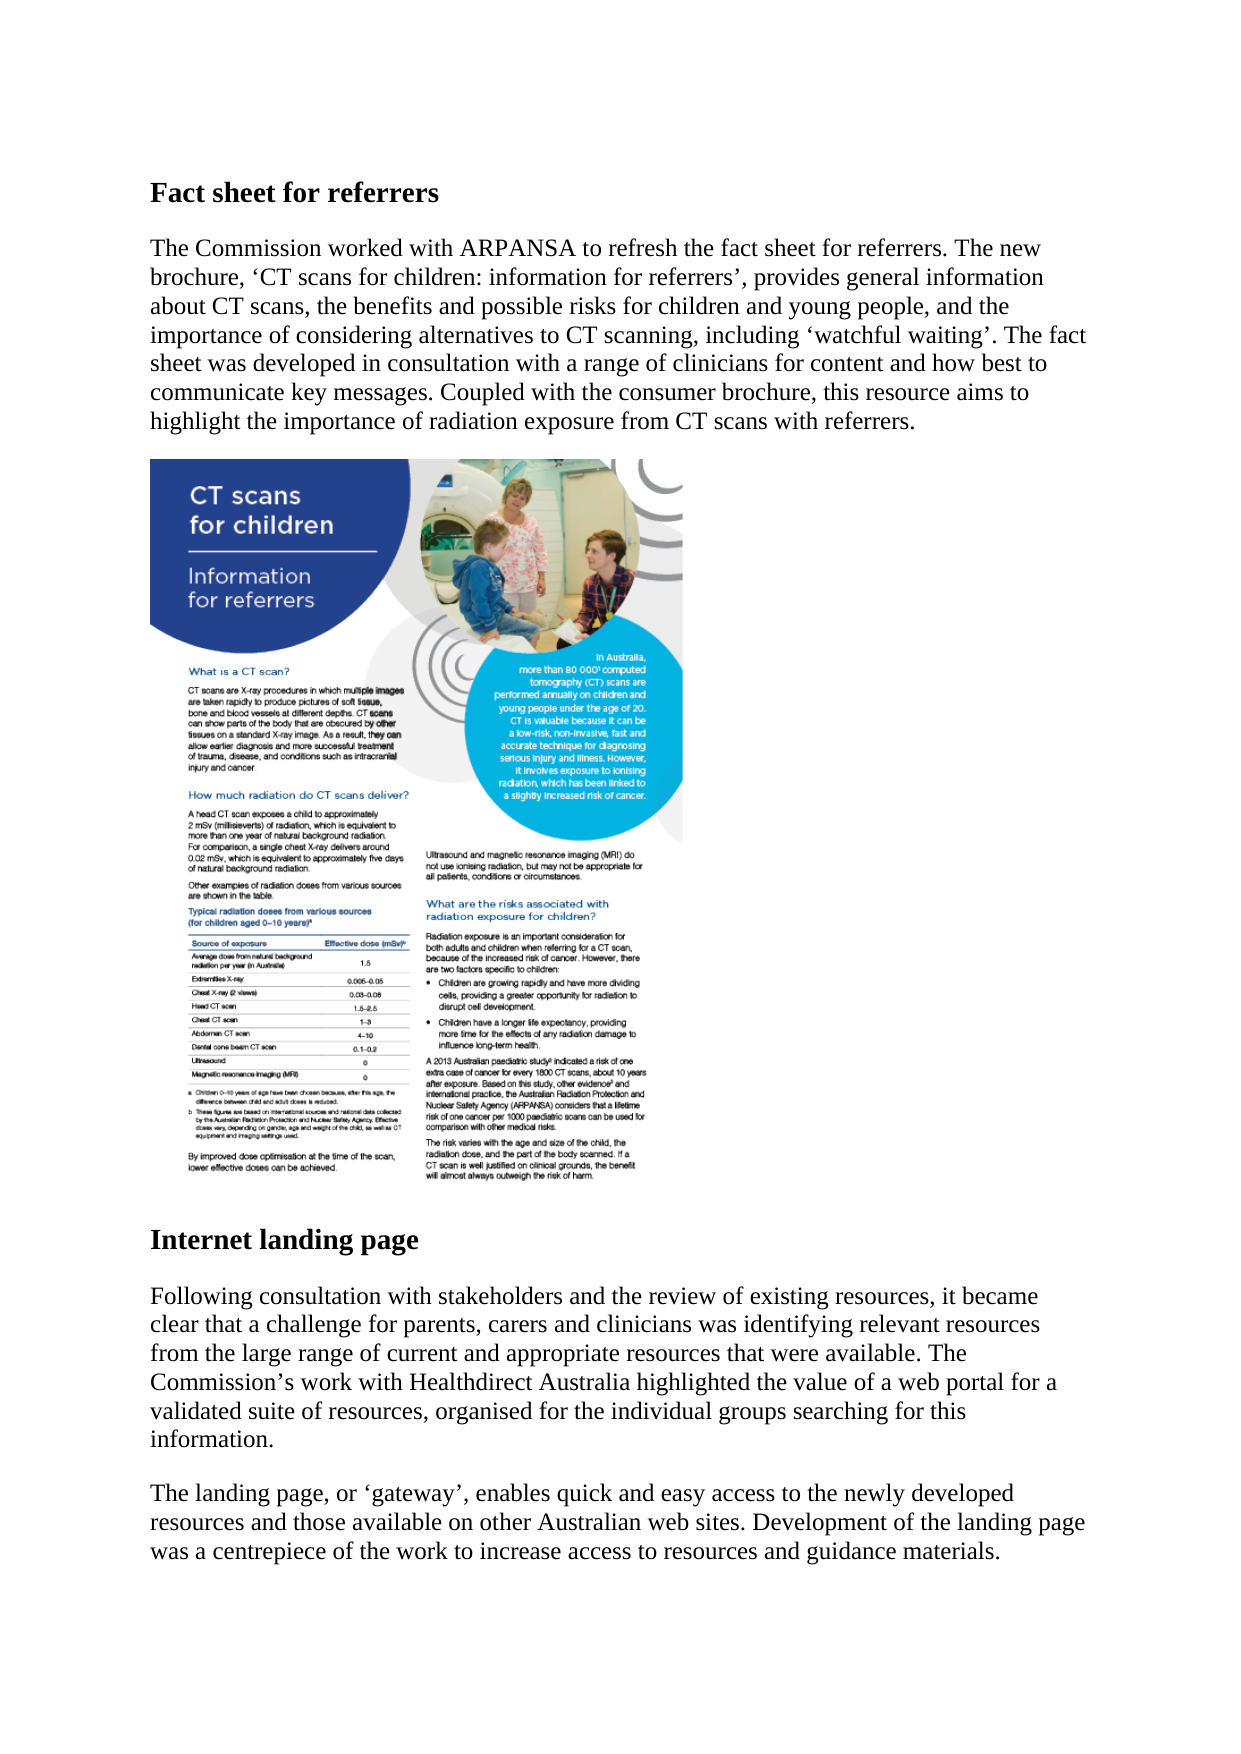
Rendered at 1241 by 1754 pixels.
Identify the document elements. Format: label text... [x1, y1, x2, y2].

picture [572, 717, 605, 724]
picture [617, 794, 632, 798]
picture [591, 705, 600, 711]
picture [600, 742, 645, 751]
picture [533, 756, 555, 763]
picture [525, 768, 547, 773]
picture [543, 692, 573, 698]
picture [542, 779, 566, 786]
picture [512, 792, 541, 801]
picture [637, 781, 645, 786]
picture [558, 731, 570, 736]
picture [630, 731, 641, 736]
picture [618, 719, 632, 724]
picture [618, 756, 645, 762]
picture [550, 718, 568, 724]
picture [528, 706, 556, 713]
picture [630, 693, 641, 698]
picture [585, 743, 595, 748]
picture [613, 768, 641, 773]
picture [569, 780, 582, 786]
picture [584, 667, 600, 671]
picture [578, 755, 604, 761]
picture [560, 705, 583, 711]
picture [531, 679, 548, 685]
picture [604, 707, 618, 713]
subtitle Internet landing page [150, 1222, 1090, 1256]
picture [502, 744, 512, 749]
picture [612, 730, 626, 736]
picture [627, 654, 643, 660]
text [150, 1478, 1090, 1564]
picture [634, 680, 645, 685]
picture [557, 743, 581, 751]
picture [501, 756, 522, 761]
picture [499, 692, 513, 698]
picture [586, 780, 606, 786]
picture [500, 707, 525, 713]
picture [618, 780, 634, 786]
picture [516, 691, 539, 698]
picture [150, 459, 683, 1198]
picture [551, 679, 581, 687]
picture [541, 742, 554, 749]
picture [617, 680, 629, 685]
picture [545, 666, 562, 673]
picture [617, 666, 645, 675]
text The Commission worked with ARPANSA to refresh the fact sheet for referrers. The new brochure, ‘CT scans for children: information for referrers’, provides general information about CT scans, the benefits and possible risks for children and young people, and the importance of considering alternatives to CT scanning, including ‘watchful waiting’. The fact sheet was developed in consultation with a range of clinicians for content and how best to communicate key messages. Coupled with the consumer brochure, this resource aims to highlight the importance of radiation exposure from CT scans with referrers. [150, 233, 1090, 435]
picture [524, 781, 537, 786]
text Following consultation with stakeholders and the review of existing resources, it became clear that a challenge for parents, carers and clinicians was identifying relevant resources from the large range of current and appropriate resources that were available. The Commission’s work with Healthdirect Australia highlighted the value of a web portal for a validated suite of resources, organised for the individual groups searching for this information. [150, 1281, 1090, 1453]
picture [535, 730, 551, 737]
picture [636, 717, 645, 724]
picture [594, 691, 623, 698]
picture [535, 718, 547, 724]
picture [558, 792, 585, 798]
subtitle Fact sheet for referrers [150, 175, 1090, 208]
picture [587, 679, 597, 684]
picture [500, 780, 521, 786]
picture [575, 731, 607, 736]
picture [603, 668, 614, 673]
picture [561, 769, 598, 775]
picture [622, 706, 630, 711]
